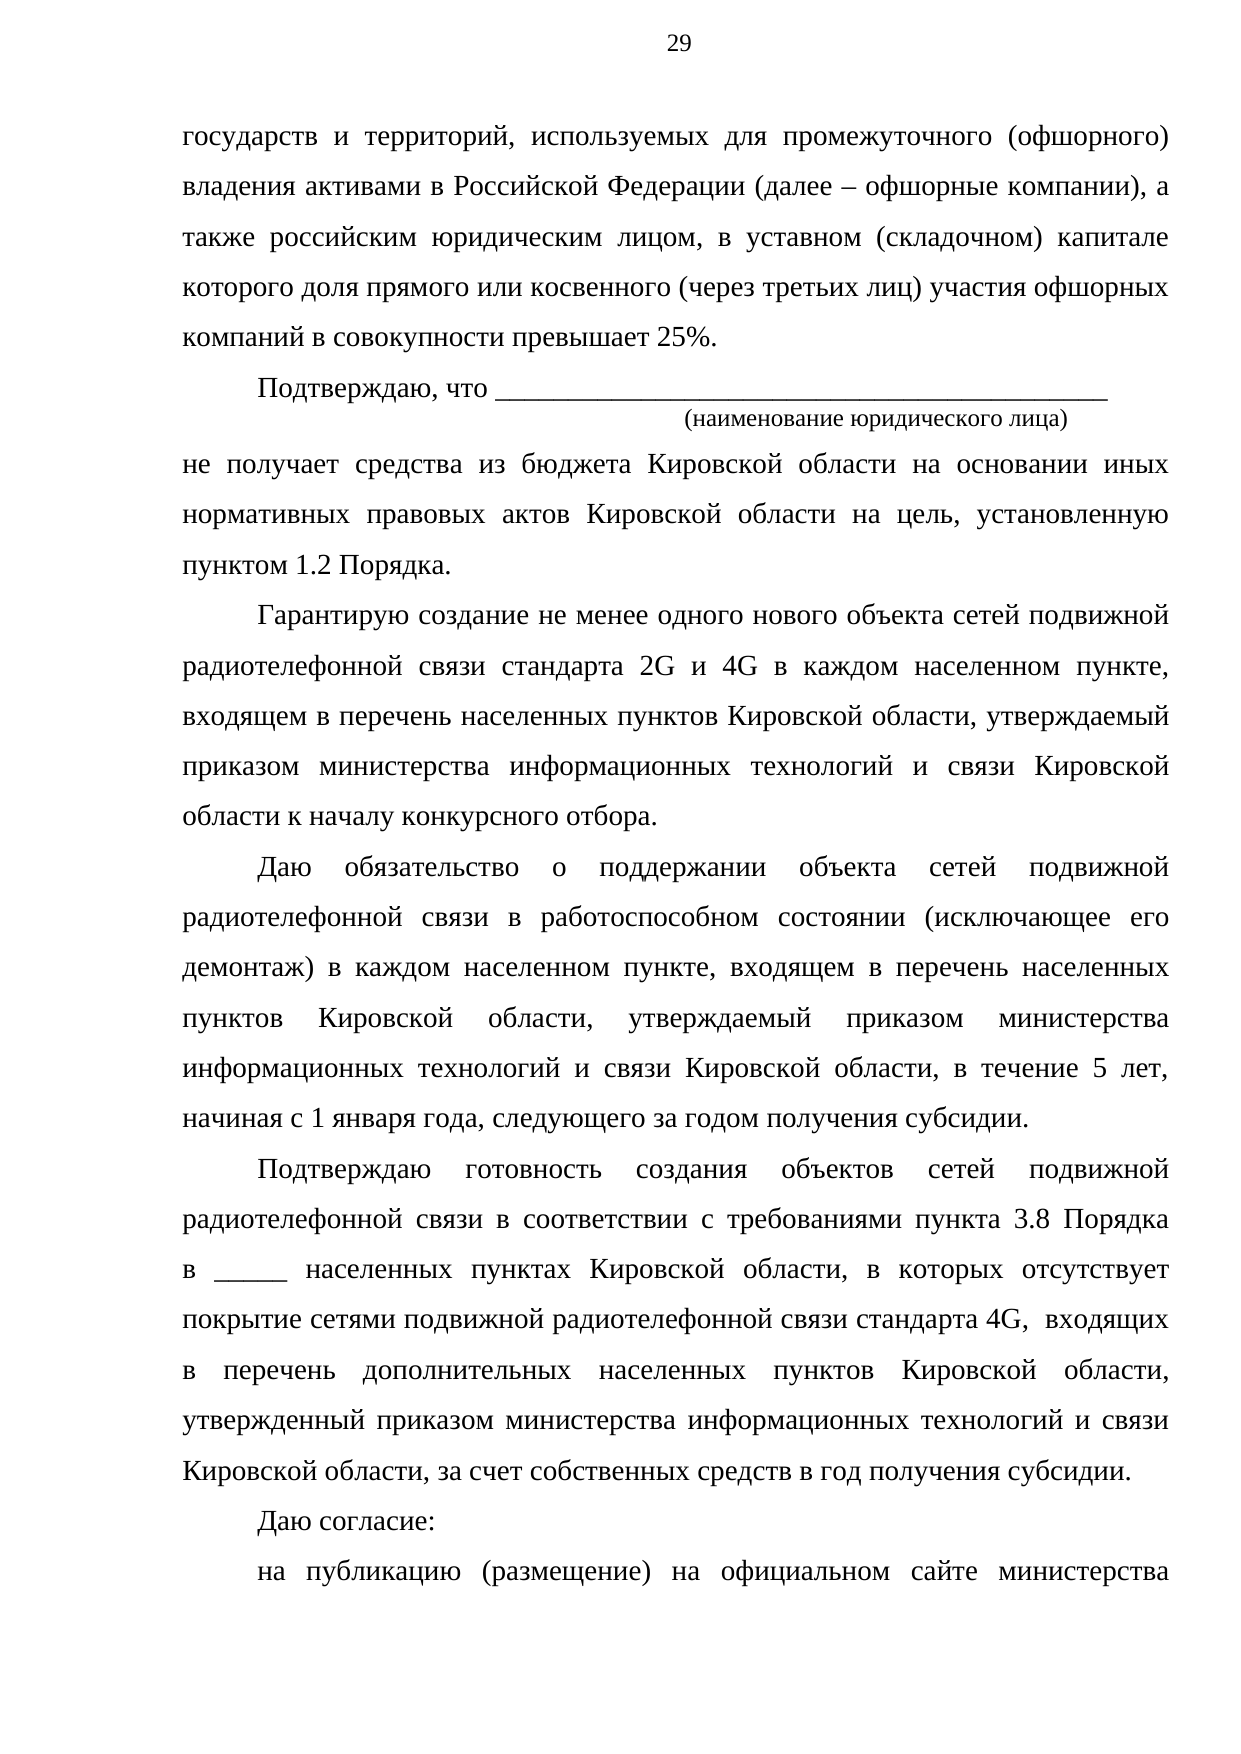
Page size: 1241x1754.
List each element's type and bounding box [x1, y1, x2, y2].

table_cell [171, 118, 1181, 1587]
